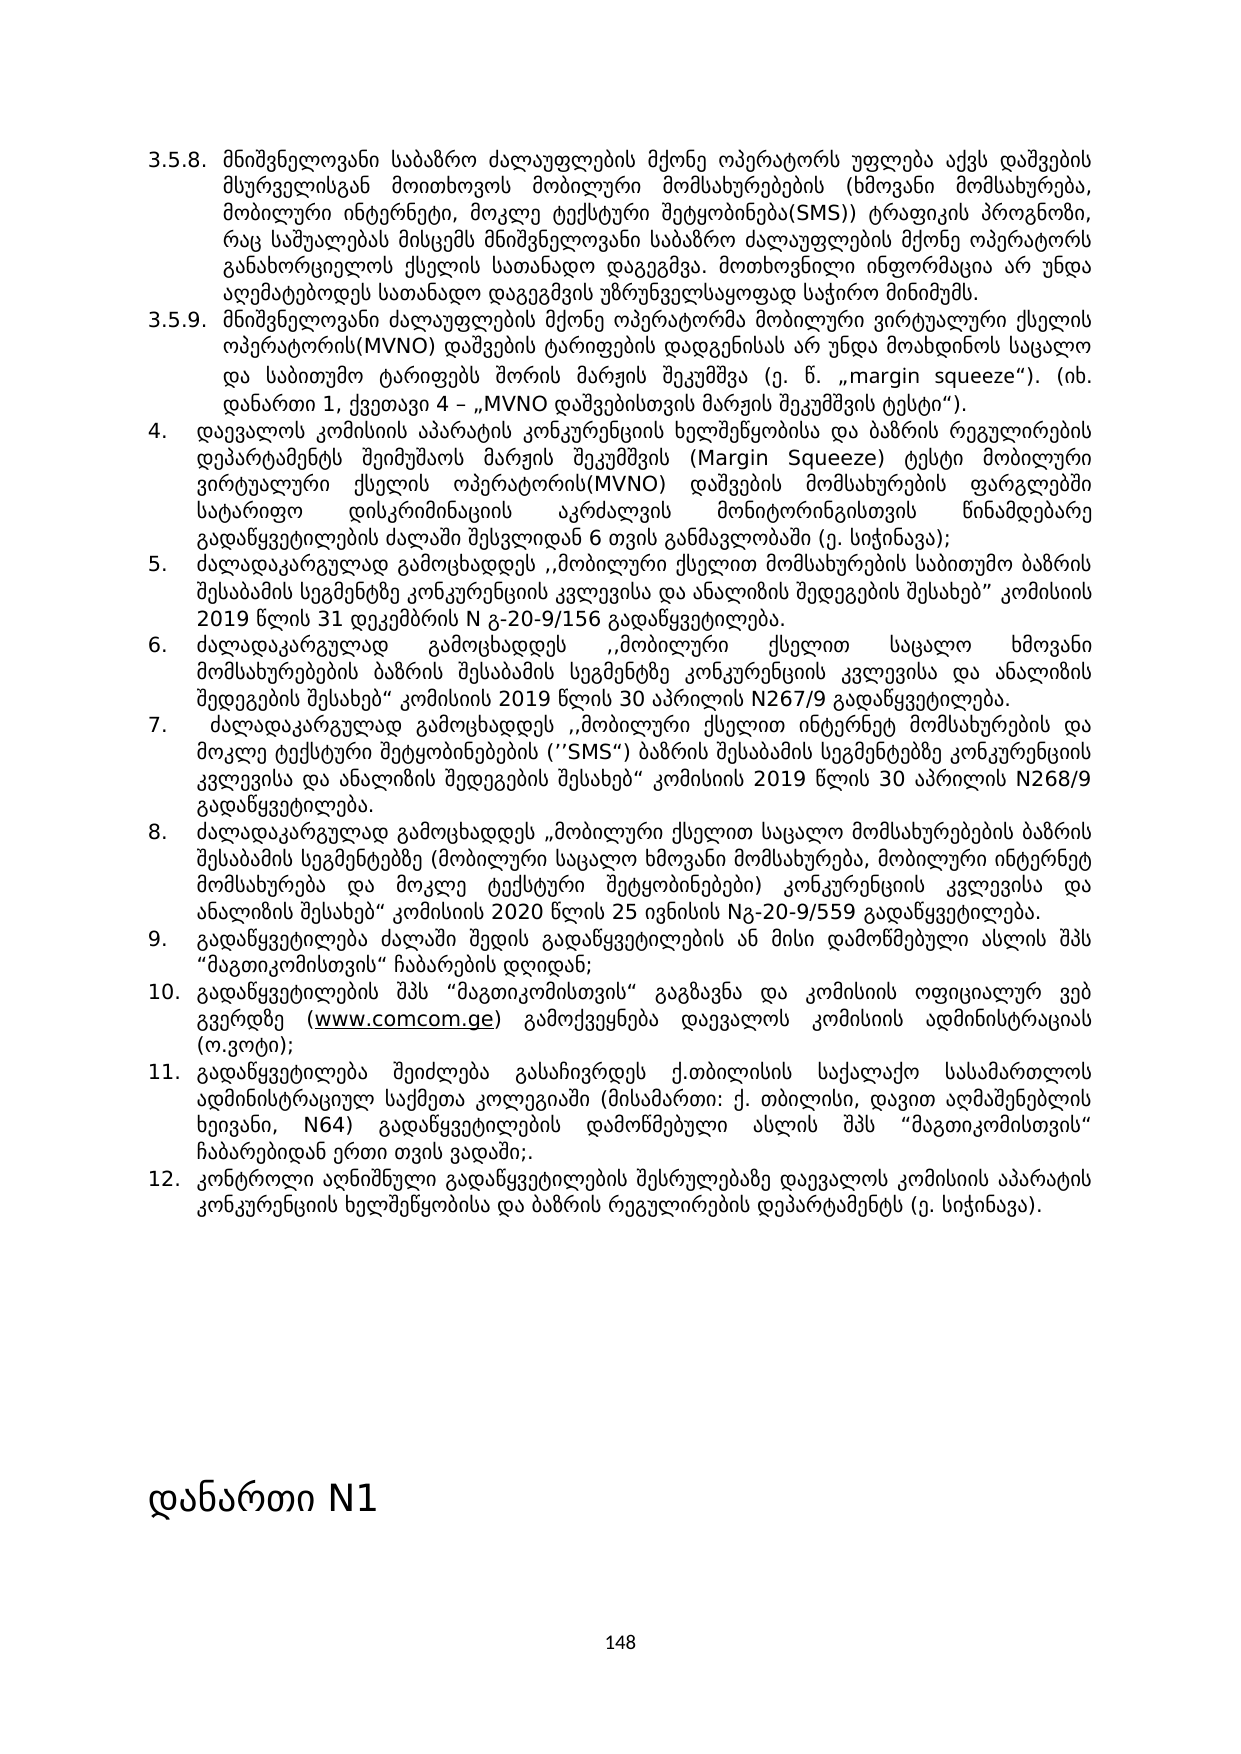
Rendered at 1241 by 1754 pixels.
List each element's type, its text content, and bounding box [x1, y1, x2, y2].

list ძალადაკარგულად გამოცხადდეს „მობილური ქსელით საცალო მომსახურებების ბაზრის შესაბამის სეგმენტებზე (მობილური საცალო ხმოვანი მომსახურება, მობილური ინტერნეტ მომსახურება და მოკლე ტექსტური შეტყობინებები) კონკურენციის კვლევისა და ანალიზის შესახებ“ კომისიის 2020 წლის 25 ივნისის Nგ-20-9/559 გადაწყვეტილება. [148, 820, 1093, 924]
list გადაწყვეტილების შპს “მაგთიკომისთვის“ გაგზავნა და კომისიის ოფიციალურ ვებ გვერდზე (www.comcom.ge) გამოქვეყნება დაევალოს კომისიის ადმინისტრაციას (ო.ვოტი); [148, 980, 1093, 1058]
list ძალადაკარგულად გამოცხადდეს ,,მობილური ქსელით მომსახურების საბითუმო ბაზრის შესაბამის სეგმენტზე კონკურენციის კვლევისა და ანალიზის შედეგების შესახებ” კომისიის 2019 წლის 31 დეკემბრის N გ-20-9/156 გადაწყვეტილება. [148, 552, 1093, 631]
list დაევალოს კომისიის აპარატის კონკურენციის ხელშეწყობისა და ბაზრის რეგულირების დეპარტამენტს შეიმუშაოს მარჟის შეკუმშვის (Margin Squeeze) ტესტი მობილური ვირტუალური ქსელის ოპერატორის(MVNO) დაშვების მომსახურების ფარგლებში სატარიფო დისკრიმინაციის აკრძალვის მონიტორინგისთვის წინამდებარე გადაწყვეტილების ძალაში შესვლიდან 6 თვის განმავლობაში (ე. სიჭინავა); [148, 419, 1093, 550]
list ძალადაკარგულად გამოცხადდეს ,,მობილური ქსელით საცალო ხმოვანი მომსახურებების ბაზრის შესაბამის სეგმენტზე კონკურენციის კვლევისა და ანალიზის შედეგების შესახებ“ კომისიის 2019 წლის 30 აპრილის N267/9 გადაწყვეტილება. [148, 633, 1093, 711]
list გადაწყვეტილება შეიძლება გასაჩივრდეს ქ.თბილისის საქალაქო სასამართლოს ადმინისტრაციულ საქმეთა კოლეგიაში (მისამართი: ქ. თბილისი, დავით აღმაშენებლის ხეივანი, N64) გადაწყვეტილების დამოწმებული ასლის შპს “მაგთიკომისთვის“ ჩაბარებიდან ერთი თვის ვადაში;. [148, 1060, 1093, 1164]
list მნიშვნელოვანი საბაზრო ძალაუფლების მქონე ოპერატორს უფლება აქვს დაშვების მსურველისგან მოითხოვოს მობილური მომსახურებების (ხმოვანი მომსახურება, მობილური ინტერნეტი, მოკლე ტექსტური შეტყობინება(SMS)) ტრაფიკის პროგნოზი, რაც საშუალებას მისცემს მნიშვნელოვანი საბაზრო ძალაუფლების მქონე ოპერატორს განახორციელოს ქსელის სათანადო დაგეგმვა. მოთხოვნილი ინფორმაცია არ უნდა აღემატებოდეს სათანადო დაგეგმვის უზრუნველსაყოფად საჭირო მინიმუმს. [148, 148, 1093, 305]
list კონტროლი აღნიშნული გადაწყვეტილების შესრულებაზე დაევალოს კომისიის აპარატის კონკურენციის ხელშეწყობისა და ბაზრის რეგულირების დეპარტამენტს (ე. სიჭინავა). [148, 1167, 1093, 1218]
subtitle დანართი N1 [148, 1476, 1093, 1520]
list გადაწყვეტილება ძალაში შედის გადაწყვეტილების ან მისი დამოწმებული ასლის შპს “მაგთიკომისთვის“ ჩაბარების დღიდან; [148, 927, 1093, 978]
list ძალადაკარგულად გამოცხადდეს ,,მობილური ქსელით ინტერნეტ მომსახურების და მოკლე ტექსტური შეტყობინებების (’’SMS“) ბაზრის შესაბამის სეგმენტებზე კონკურენციის კვლევისა და ანალიზის შედეგების შესახებ“ კომისიის 2019 წლის 30 აპრილის N268/9 გადაწყვეტილება. [148, 713, 1093, 818]
list მნიშვნელოვანი ძალაუფლების მქონე ოპერატორმა მობილური ვირტუალური ქსელის ოპერატორის(MVNO) დაშვების ტარიფების დადგენისას არ უნდა მოახდინოს საცალო და საბითუმო ტარიფებს შორის მარჟის შეკუმშვა (ე. წ. „margin squeeze“). (იხ. დანართი 1, ქვეთავი 4 – „MVNO დაშვებისთვის მარჟის შეკუმშვის ტესტი“). [148, 308, 1093, 416]
